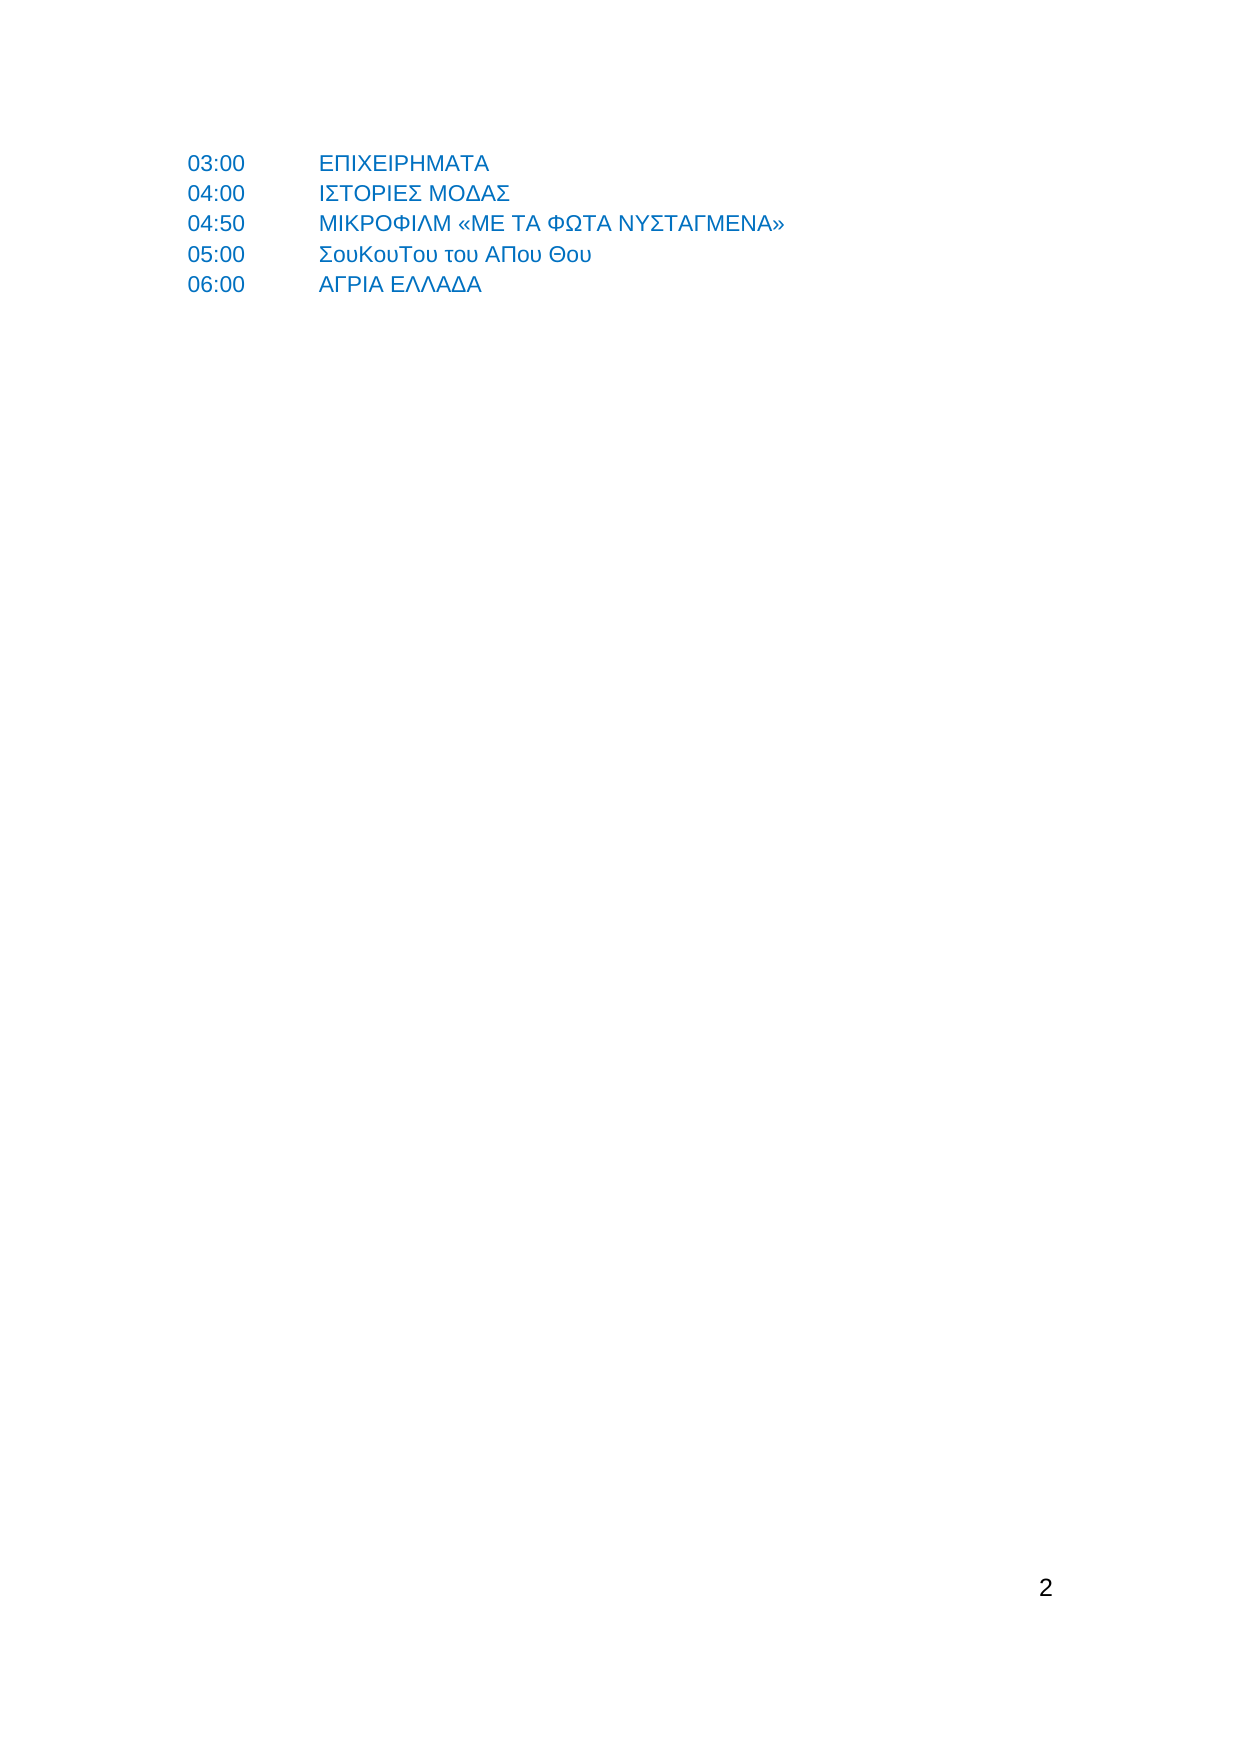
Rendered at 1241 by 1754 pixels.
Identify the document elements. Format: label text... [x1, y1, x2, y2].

text 05:00 ΣουΚουΤου του ΑΠου Θου [187, 241, 1053, 267]
text 03:00 ΕΠΙΧΕΙΡΗΜΑΤΑ [187, 150, 1053, 176]
text 06:00 ΑΓΡΙΑ ΕΛΛΑΔΑ [187, 271, 1053, 297]
text 04:00 ΙΣΤΟΡΙΕΣ ΜΟΔΑΣ [187, 180, 1053, 207]
text 04:50 ΜΙΚΡΟΦΙΛΜ «ΜΕ ΤΑ ΦΩΤΑ ΝΥΣΤΑΓΜΕΝΑ» [187, 210, 1053, 237]
